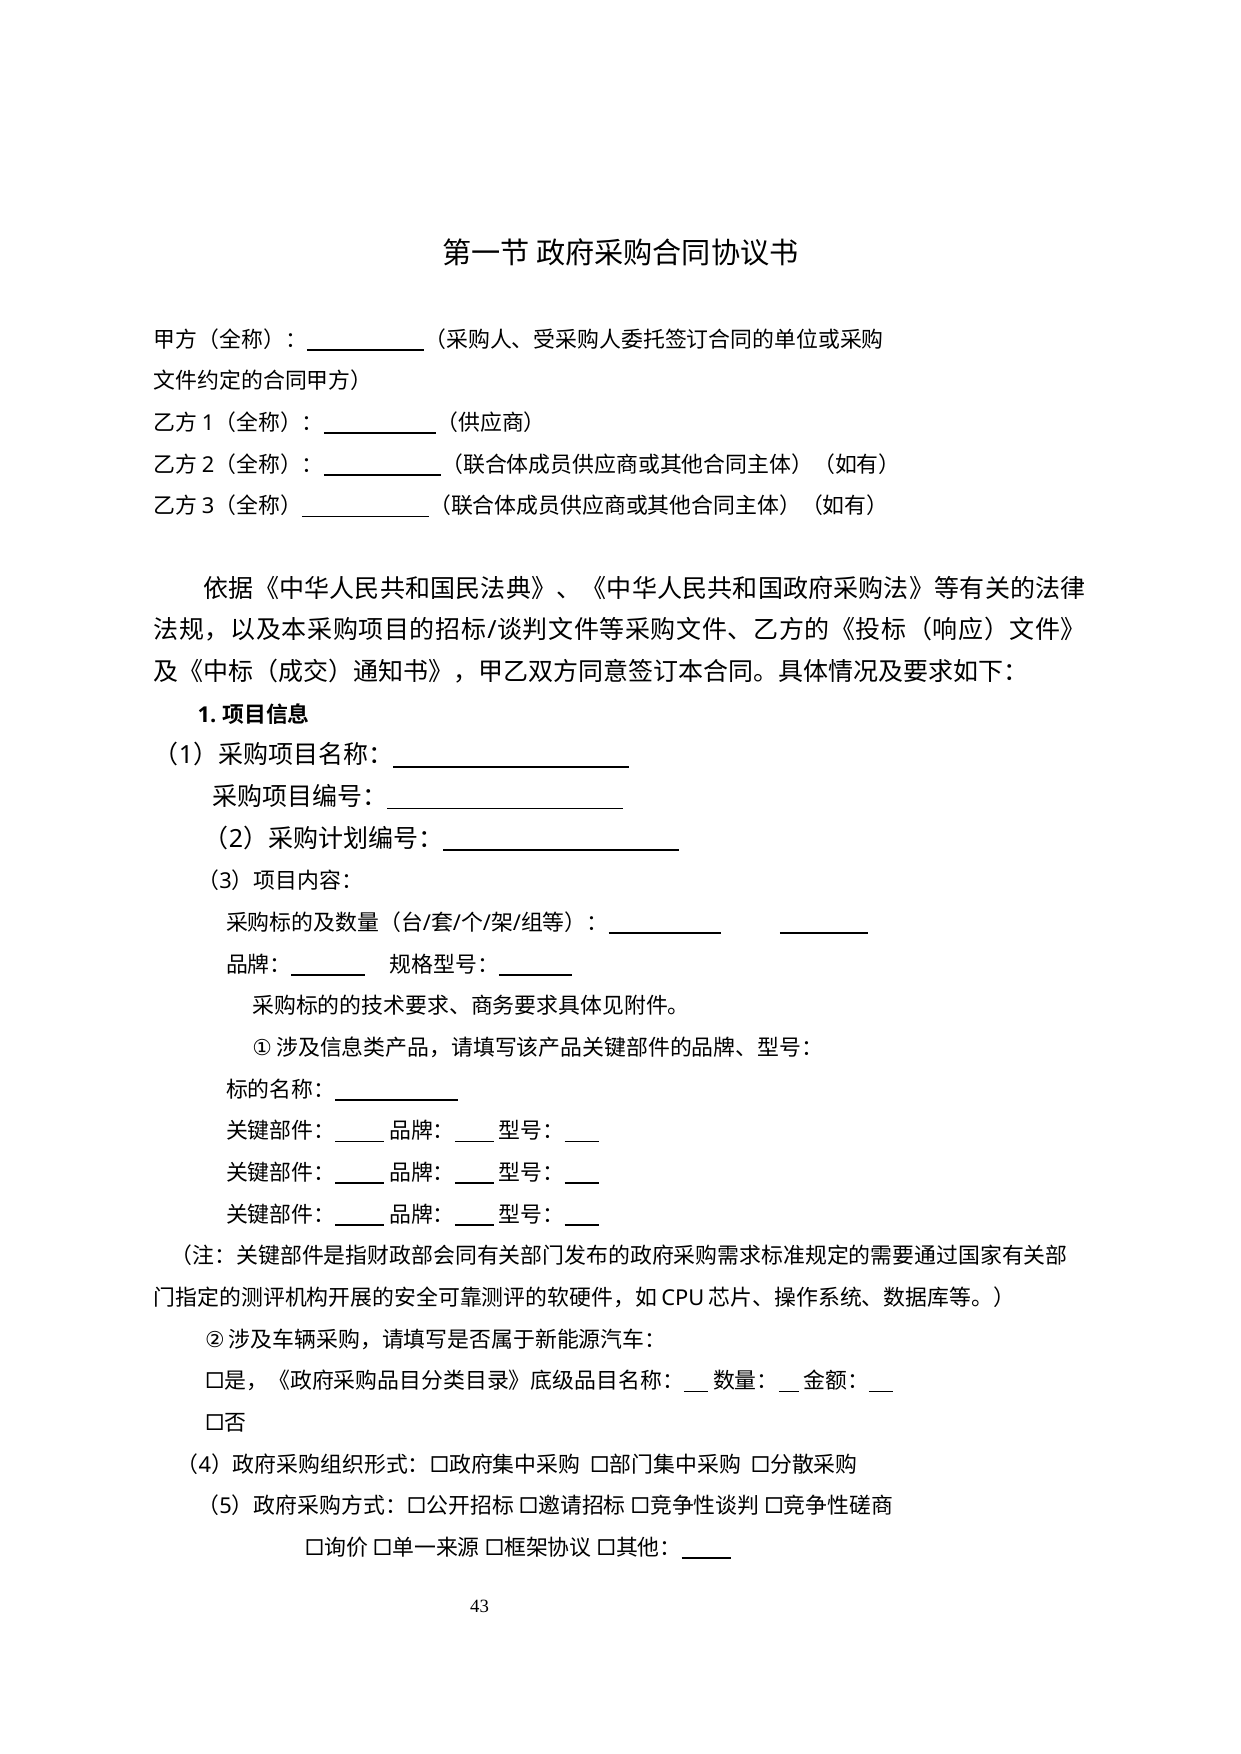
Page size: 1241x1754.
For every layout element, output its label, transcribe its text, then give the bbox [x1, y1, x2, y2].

text 乙方1（全称）： （供应商） [153, 397, 1087, 439]
text 乙方2（全称）： （联合体成员供应商或其他合同主体）（如有） [153, 439, 1087, 481]
text 乙方3（全称） （联合体成员供应商或其他合同主体）（如有） [153, 481, 1087, 522]
subtitle 第一节 政府采购合同协议书 [153, 231, 1087, 272]
list （注：关键部件是指财政部会同有关部门发布的政府采购需求标准规定的需要通过国家有关部门指定的测评机构开展的安全可靠测评的软硬件，如CPU芯片、操作系统、数据库等。） [153, 1231, 1087, 1314]
text 采购标的及数量（台/套/个/架/组等）： [153, 897, 1087, 939]
text 关键部件： 品牌： 型号： [153, 1147, 1087, 1189]
list 品牌： 规格型号： [153, 939, 1087, 981]
text 依据《中华人民共和国民法典》、《中华人民共和国政府采购法》等有关的法律法规，以及本采购项目的招标/谈判文件等采购文件、乙方的《投标（响应）文件》及《中标（成交）通知书》，甲乙双方同意签订本合同。具体情况及要求如下： [153, 564, 1087, 689]
list 是，《政府采购品目分类目录》底级品目名称： 数量： 金额： [153, 1356, 1087, 1397]
list 采购项目名称： [153, 731, 1087, 772]
list （5）政府采购方式：公开招标 邀请招标 竞争性谈判 竞争性磋商 [153, 1481, 1087, 1522]
text 采购标的的技术要求、商务要求具体见附件。 [153, 981, 1087, 1022]
text （2）采购计划编号： [153, 814, 1087, 856]
list 询价 单一来源 框架协议 其他： [153, 1522, 1087, 1564]
list 采购项目编号： [153, 772, 1087, 814]
list 项目信息 [153, 689, 1087, 731]
text （3）项目内容： [153, 856, 1087, 897]
list 否 [153, 1397, 1087, 1439]
list 关键部件： 品牌： 型号： [153, 1106, 1087, 1147]
list ①涉及信息类产品，请填写该产品关键部件的品牌、型号： [153, 1022, 1087, 1064]
list ②涉及车辆采购，请填写是否属于新能源汽车： [153, 1314, 1087, 1356]
list 标的名称： [153, 1064, 1087, 1106]
text 关键部件： 品牌： 型号： [153, 1189, 1087, 1231]
text 甲方（全称）： （采购人、受采购人委托签订合同的单位或采购 文件约定的合同甲方） [153, 314, 1087, 397]
list （4）政府采购组织形式：政府集中采购 部门集中采购 分散采购 [153, 1439, 1087, 1481]
